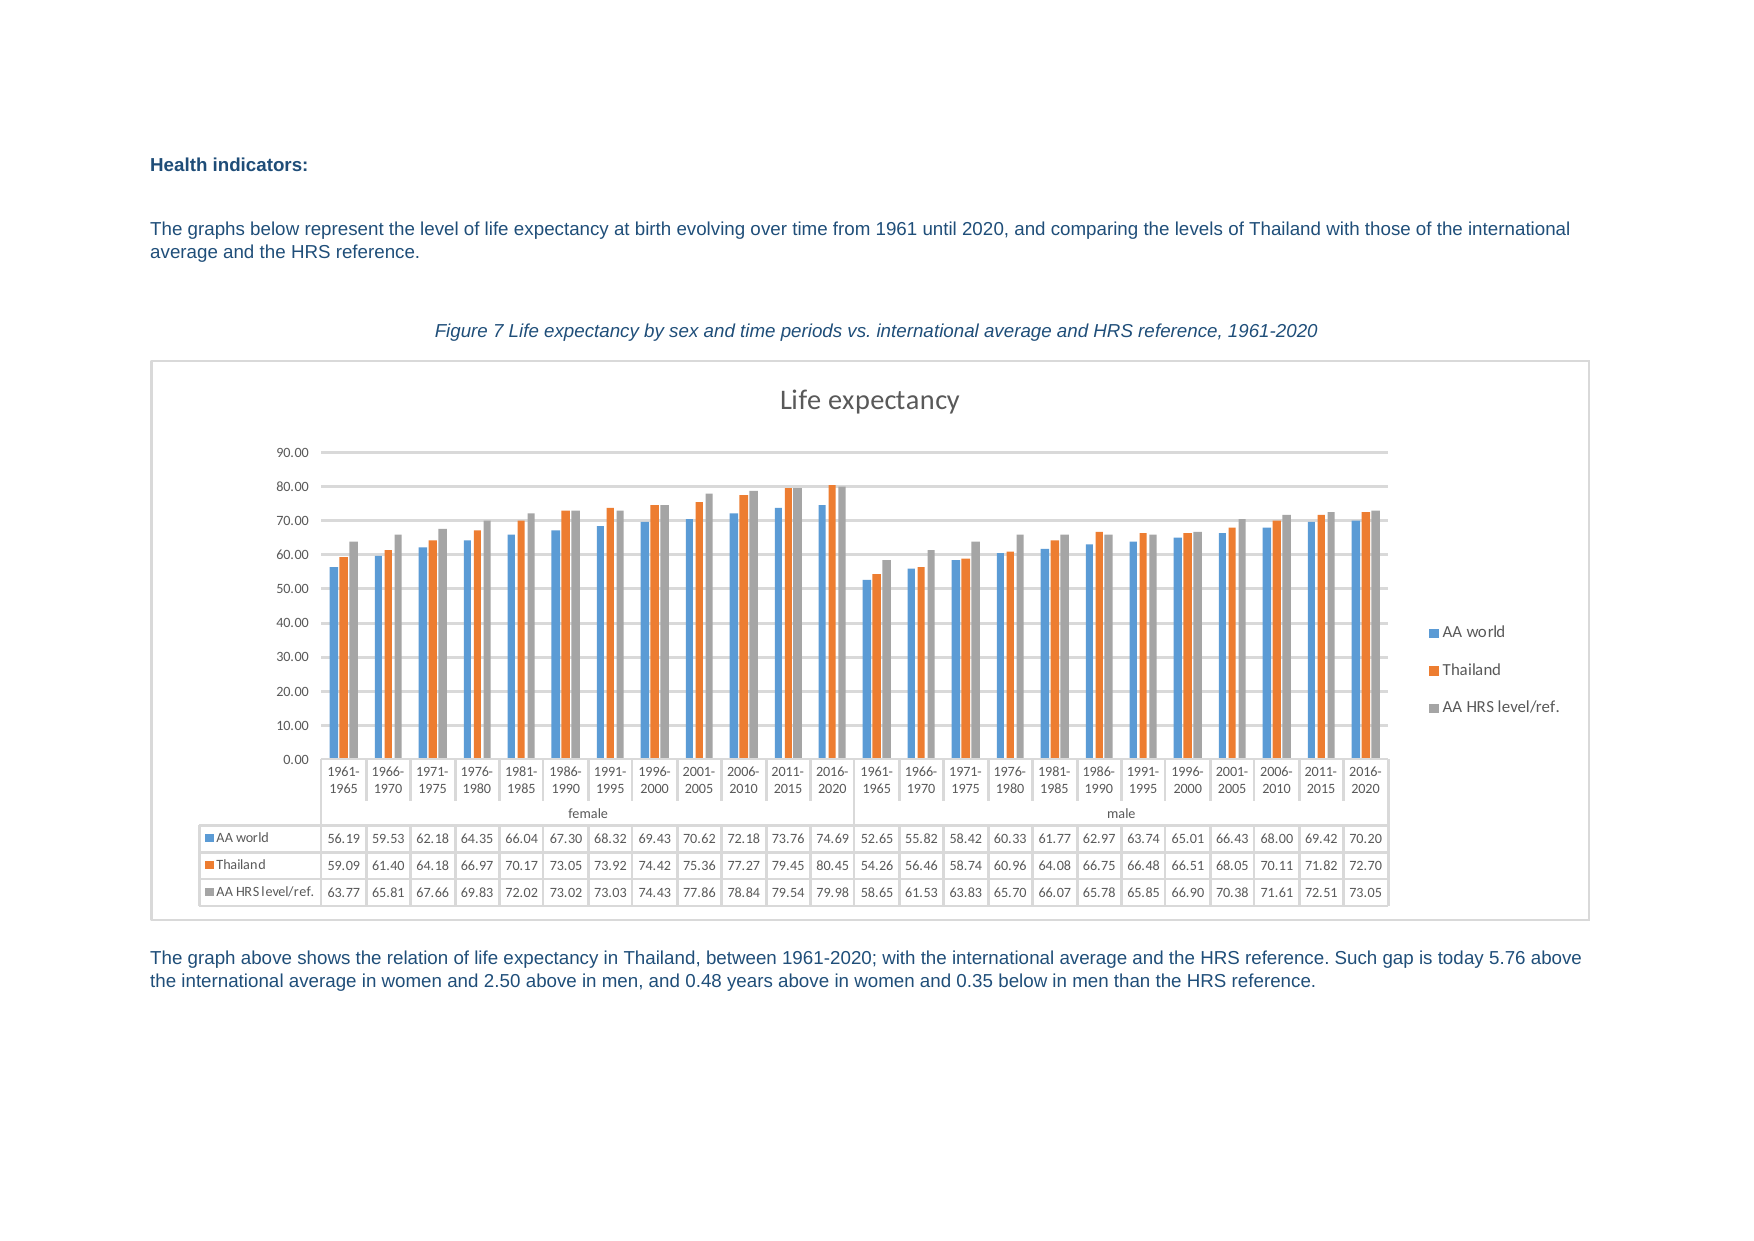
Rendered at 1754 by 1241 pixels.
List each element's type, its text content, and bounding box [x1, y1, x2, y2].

subtitle Health indicators: [150, 154, 1604, 176]
text The graph above shows the relation of life expectancy in Thailand, between 1961-2020; with the international average and the HRS reference. Such gap is today 5.76 above the international average in women and 2.50 above in men, and 0.48 years above in women and 0.35 below in men than the HRS reference. [150, 947, 1604, 992]
text The graphs below represent the level of life expectancy at birth evolving over time from 1961 until 2020, and comparing the levels of Thailand with those of the international average and the HRS reference. [150, 217, 1604, 262]
